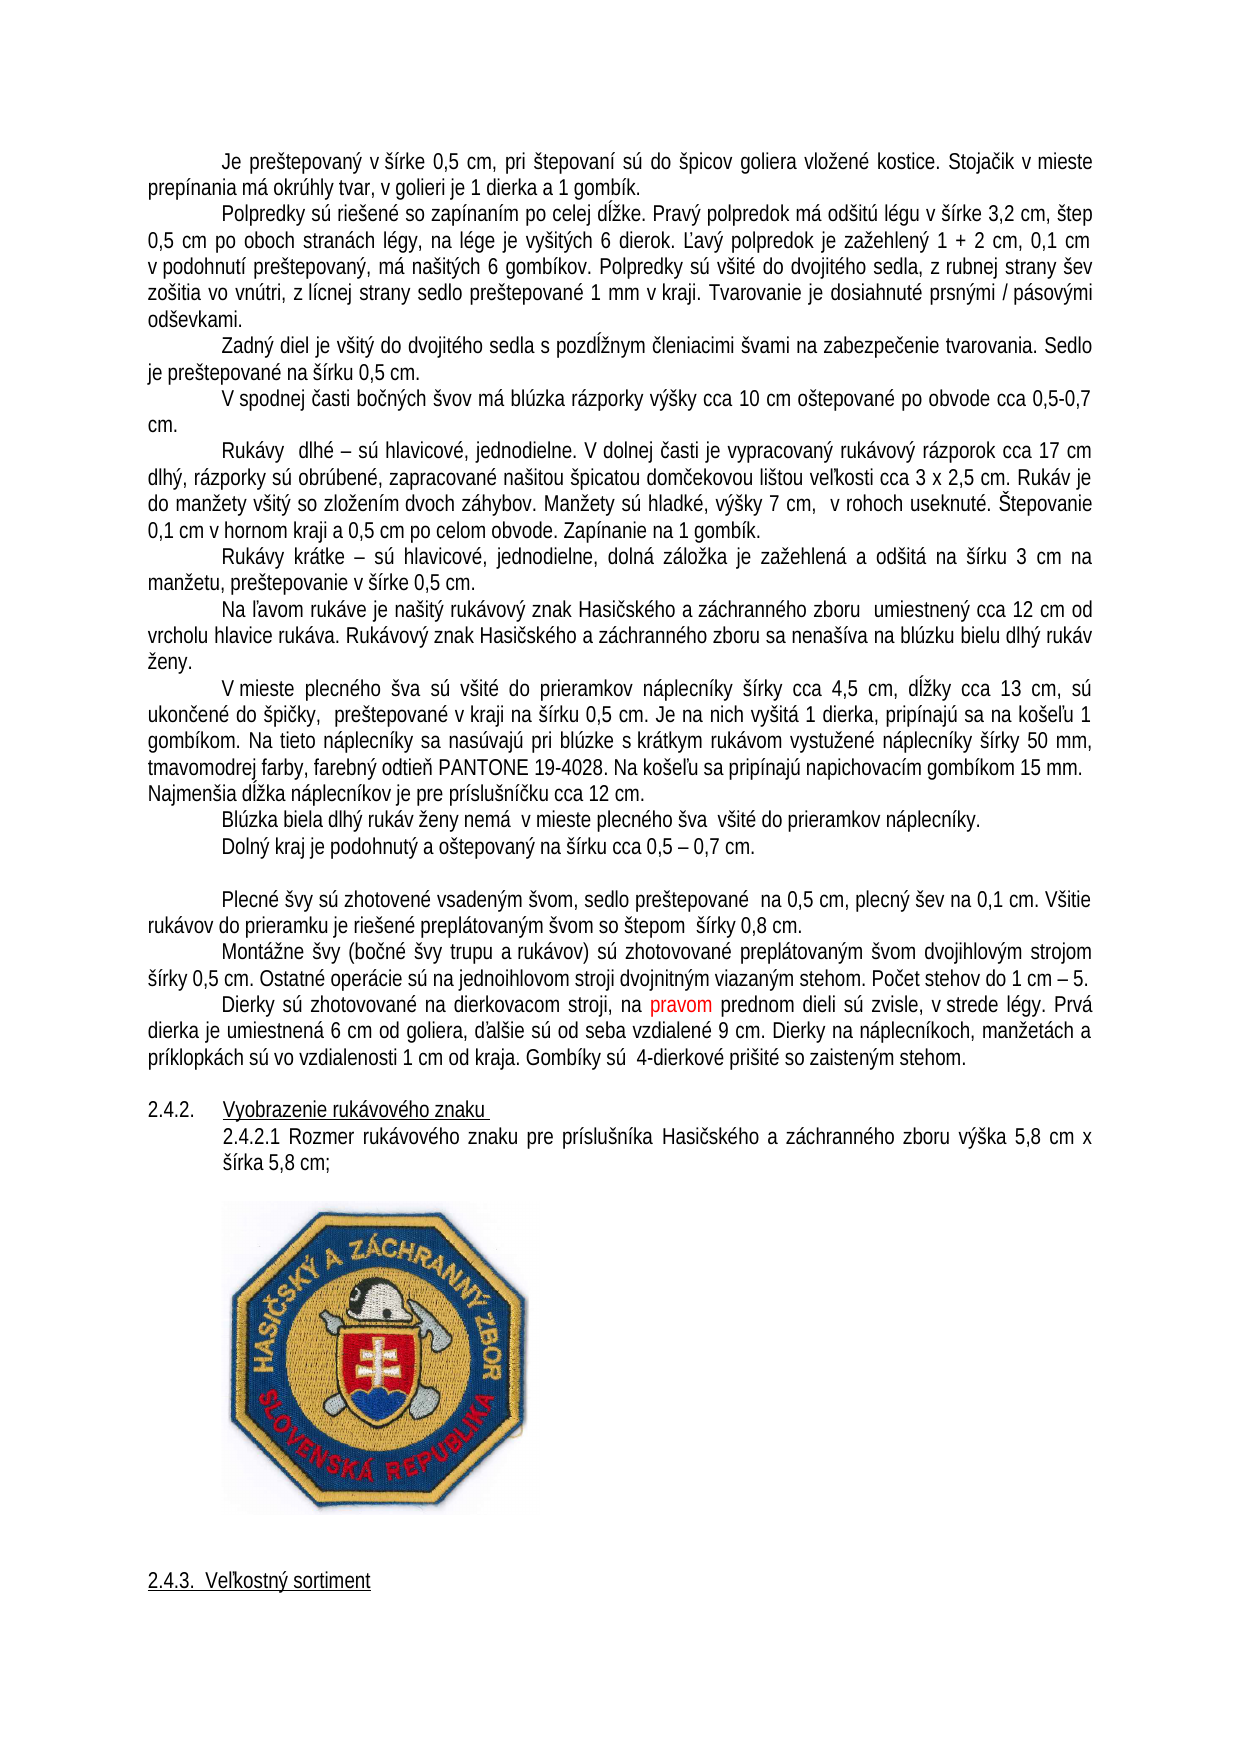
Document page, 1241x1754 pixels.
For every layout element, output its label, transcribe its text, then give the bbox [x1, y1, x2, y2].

text Plecné švy sú zhotovené vsadeným švom, sedlo preštepované na , plecný šev na . Všitie rukávov do prieramku je riešené preplátovaným švom so štepom šírky . [148, 886, 1093, 938]
text Montážne švy (bočné švy trupu a rukávov) sú zhotovované preplátovaným švom dvojihlovým strojom šírky . Ostatné operácie sú na jednoihlovom stroji dvojnitným viazaným stehom. Počet stehov do – 5. [148, 938, 1093, 991]
text Blúzka biela dlhý rukáv ženy nemá v mieste plecného šva všité do prieramkov náplecníky. [148, 806, 1093, 833]
text V spodnej časti bočných švov má blúzka rázporky výšky cca 10 cm oštepované po obvode cca 0,5-0,7 cm. [148, 385, 1093, 437]
text Rukávy dlhé – sú hlavicové, jednodielne. V dolnej časti je vypracovaný rukávový rázporok cca dlhý, rázporky sú obrúbené, zapracované našitou špicatou domčekovou lištou veľkosti cca 3 x . Rukáv je do manžety všitý so zložením dvoch záhybov. Manžety sú hladké, výšky , v rohoch useknuté. Štepovanie 0,1 cm v hornom kraji a po celom obvode. Zapínanie na 1 gombík. [148, 437, 1093, 543]
text Zadný diel je všitý do dvojitého sedla s pozdĺžnym členiacimi švami na zabezpečenie tvarovania. Sedlo je preštepované na šírku 0,5 cm. [148, 332, 1093, 385]
text Je preštepovaný v šírke , pri štepovaní sú do špicov goliera vložené kostice. Stojačik v mieste prepínania má okrúhly tvar, v golieri je 1 dierka a 1 gombík. [148, 148, 1093, 200]
text Polpredky sú riešené so zapínaním po celej dĺžke. Pravý polpredok má odšitú légu v šírke 3,2 cm, štep po oboch stranách légy, na lége je vyšitých 6 dierok. Ľavý polpredok je zažehlený 1 + , 0,1 cm v podohnutí preštepovaný, má našitých 6 gombíkov. Polpredky sú všité do dvojitého sedla, z rubnej strany šev zošitia vo vnútri, z lícnej strany sedlo preštepované v kraji. Tvarovanie je dosiahnuté prsnými / pásovými odševkami. [148, 200, 1093, 332]
text Dierky sú zhotovované na dierkovacom stroji, na pravom prednom dieli sú zvisle, v strede légy. Prvá dierka je umiestnená od goliera, ďalšie sú od seba vzdialené . Dierky na náplecníkoch, manžetách a príklopkách sú vo vzdialenosti od kraja. Gombíky sú 4-dierkové prišité so zaisteným stehom. [148, 991, 1093, 1070]
list Vyobrazenie rukávového znaku [148, 1096, 1093, 1123]
text Na ľavom rukáve je našitý rukávový znak Hasičského a záchranného zboru umiestnený cca od vrcholu hlavice rukáva. Rukávový znak Hasičského a záchranného zboru sa nenašíva na blúzku bielu dlhý rukáv ženy. [148, 596, 1093, 675]
text 2.4.3. Veľkostný sortiment [148, 1567, 1093, 1593]
text Rukávy krátke – sú hlavicové, jednodielne, dolná záložka je zažehlená a odšitá na šírku na manžetu, preštepovanie v šírke . [148, 543, 1093, 596]
text Najmenšia dĺžka náplecníkov je pre príslušníčku cca 12 cm. [148, 780, 1093, 806]
text Dolný kraj je podohnutý a oštepovaný na šírku cca 0,5 – 0,7 cm. [148, 833, 1093, 859]
text V mieste plecného šva sú všité do prieramkov náplecníky šírky cca , dĺžky cca , sú ukončené do špičky, preštepované v kraji na šírku . Je na nich vyšitá 1 dierka, pripínajú sa na košeľu 1 gombíkom. Na tieto náplecníky sa nasúvajú pri blúzke s krátkym rukávom vystužené náplecníky šírky , tmavomodrej farby, farebný odtieň PANTONE 19-4028. Na košeľu sa pripínajú napichovacím gombíkom . [148, 675, 1093, 780]
list 2.4.2.1 Rozmer rukávového znaku pre príslušníka Hasičského a záchranného zboru výška 5,8 cm x šírka 5,8 cm; [223, 1123, 1093, 1175]
picture [221, 1201, 540, 1515]
